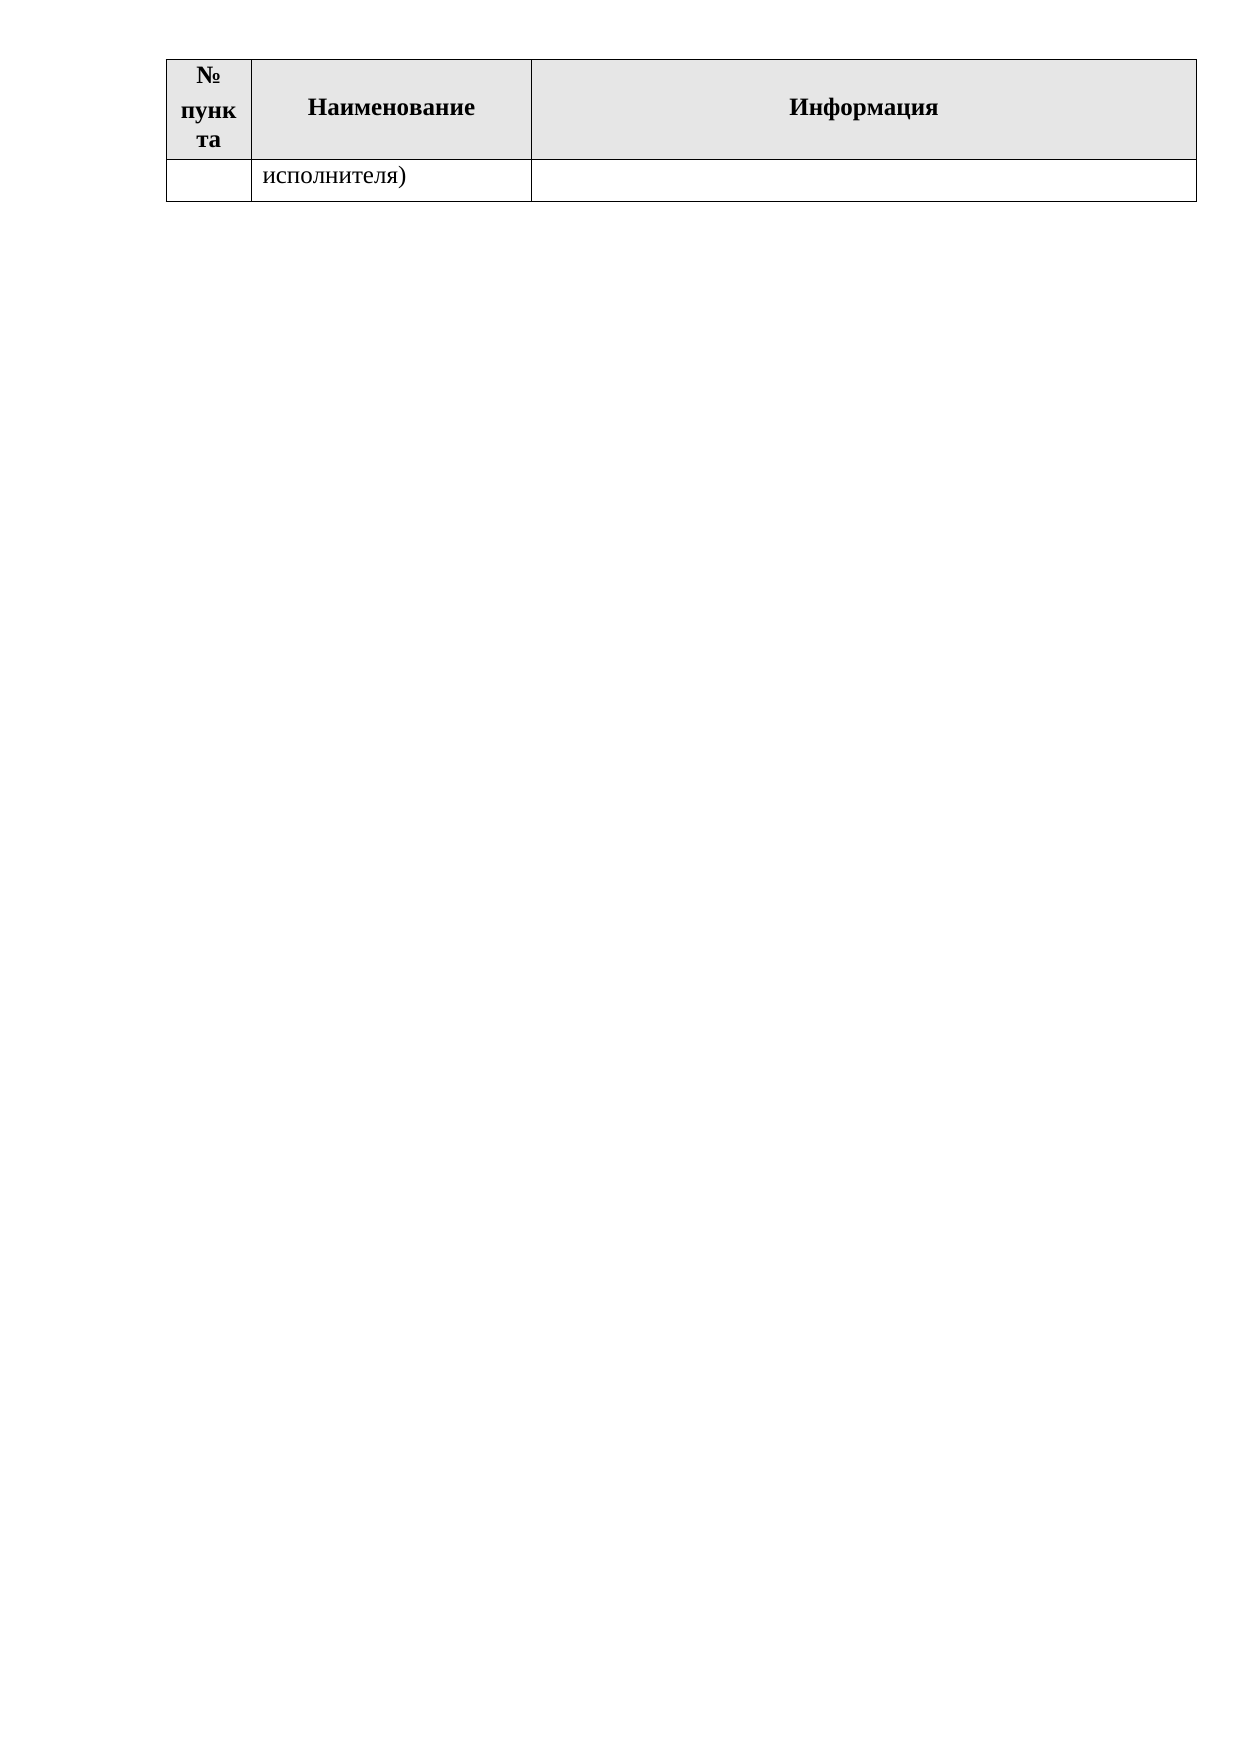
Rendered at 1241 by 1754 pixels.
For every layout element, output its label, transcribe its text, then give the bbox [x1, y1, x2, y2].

table_header № пункта [167, 60, 251, 159]
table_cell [252, 160, 531, 201]
table_header Наименование [252, 60, 531, 159]
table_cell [532, 160, 1196, 201]
table_cell [167, 160, 251, 201]
table_header Информация [532, 60, 1196, 159]
